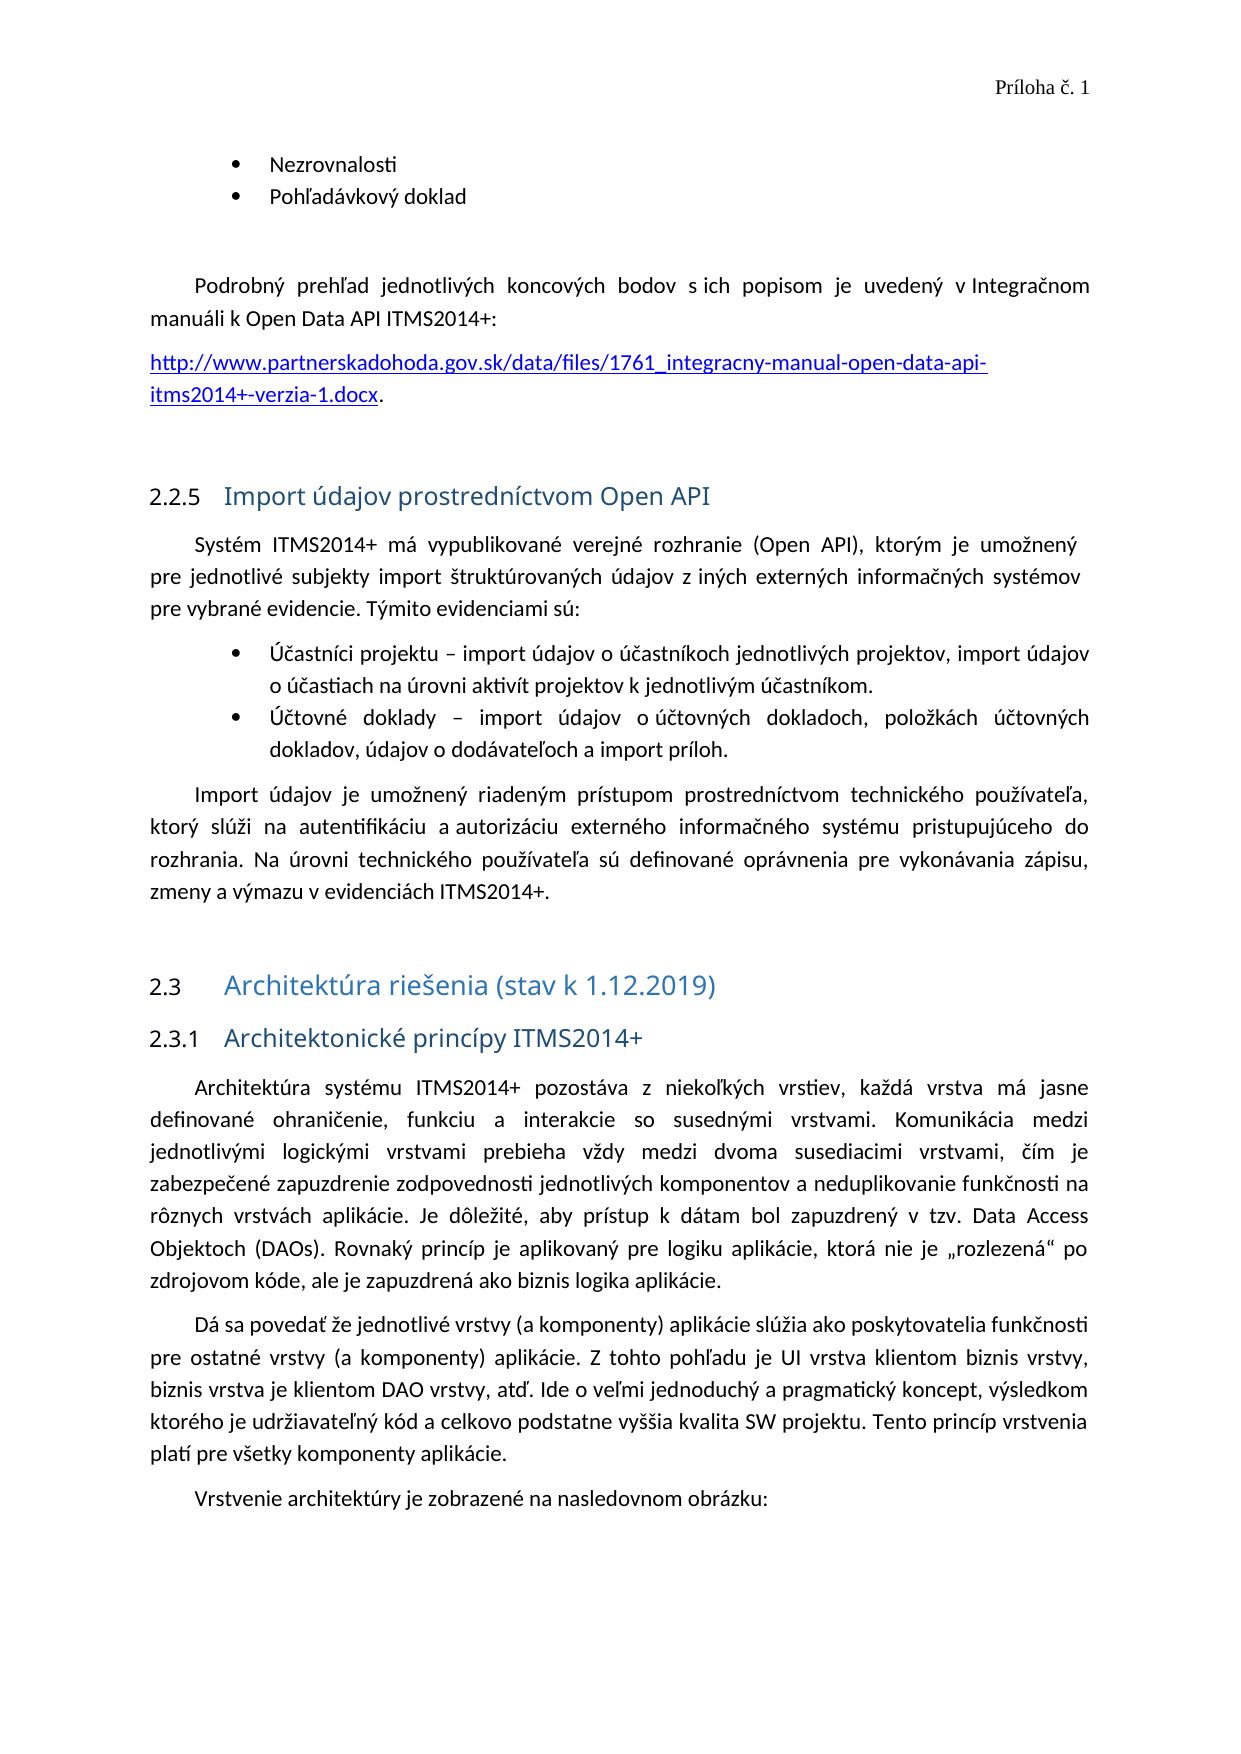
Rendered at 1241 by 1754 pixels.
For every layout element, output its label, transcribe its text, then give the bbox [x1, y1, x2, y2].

list Pohľadávkový doklad [232, 182, 1090, 210]
subtitle Architektonické princípy ITMS2014+ [149, 1021, 1090, 1055]
list Účastníci projektu – import údajov o účastníkoch jednotlivých projektov, import údajov o účastiach na úrovni aktivít projektov k jednotlivým účastníkom. [232, 639, 1090, 699]
subtitle Import údajov prostredníctvom Open API [149, 478, 1090, 512]
text http://www.partnerskadohoda.gov.sk/data/files/1761_integracny-manual-open-data-api-itms2014+-verzia-1.docx. [150, 348, 1090, 409]
text Architektúra systému ITMS2014+ pozostáva z niekoľkých vrstiev, každá vrstva má jasne definované ohraničenie, funkciu a interakcie so susednými vrstvami. Komunikácia medzi jednotlivými logickými vrstvami prebieha vždy medzi dvoma susediacimi vrstvami, čím je zabezpečené zapuzdrenie zodpovednosti jednotlivých komponentov a neduplikovanie funkčnosti na rôznych vrstvách aplikácie. Je dôležité, aby prístup k dátam bol zapuzdrený v tzv. Data Access Objektoch (DAOs). Rovnaký princíp je aplikovaný pre logiku aplikácie, ktorá nie je „rozlezená“ po zdrojovom kóde, ale je zapuzdrená ako biznis logika aplikácie. [150, 1073, 1090, 1294]
text Systém ITMS2014+ má vypublikované verejné rozhranie (Open API), ktorým je umožnený pre jednotlivé subjekty import štruktúrovaných údajov z iných externých informačných systémov pre vybrané evidencie. Týmito evidenciami sú: [150, 530, 1090, 622]
text Import údajov je umožnený riadeným prístupom prostredníctvom technického používateľa, ktorý slúži na autentifikáciu a autorizáciu externého informačného systému pristupujúceho do rozhrania. Na úrovni technického používateľa sú definované oprávnenia pre vykonávania zápisu, zmeny a výmazu v evidenciách ITMS2014+. [150, 780, 1090, 905]
text Dá sa povedať že jednotlivé vrstvy (a komponenty) aplikácie slúžia ako poskytovatelia funkčnosti pre ostatné vrstvy (a komponenty) aplikácie. Z tohto pohľadu je UI vrstva klientom biznis vrstvy, biznis vrstva je klientom DAO vrstvy, atď. Ide o veľmi jednoduchý a pragmatický koncept, výsledkom ktorého je udržiavateľný kód a celkovo podstatne vyššia kvalita SW projektu. Tento princíp vrstvenia platí pre všetky komponenty aplikácie. [150, 1311, 1090, 1467]
subtitle Architektúra riešenia (stav k 1.12.2019) [149, 966, 1090, 1003]
text Vrstvenie architektúry je zobrazené na nasledovnom obrázku: [150, 1484, 1090, 1512]
list Účtovné doklady – import údajov o účtovných dokladoch, položkách účtovných dokladov, údajov o dodávateľoch a import príloh. [232, 703, 1090, 764]
list Nezrovnalosti [232, 150, 1090, 178]
text Podrobný prehľad jednotlivých koncových bodov s ich popisom je uvedený v Integračnom manuáli k Open Data API ITMS2014+: [150, 272, 1090, 332]
